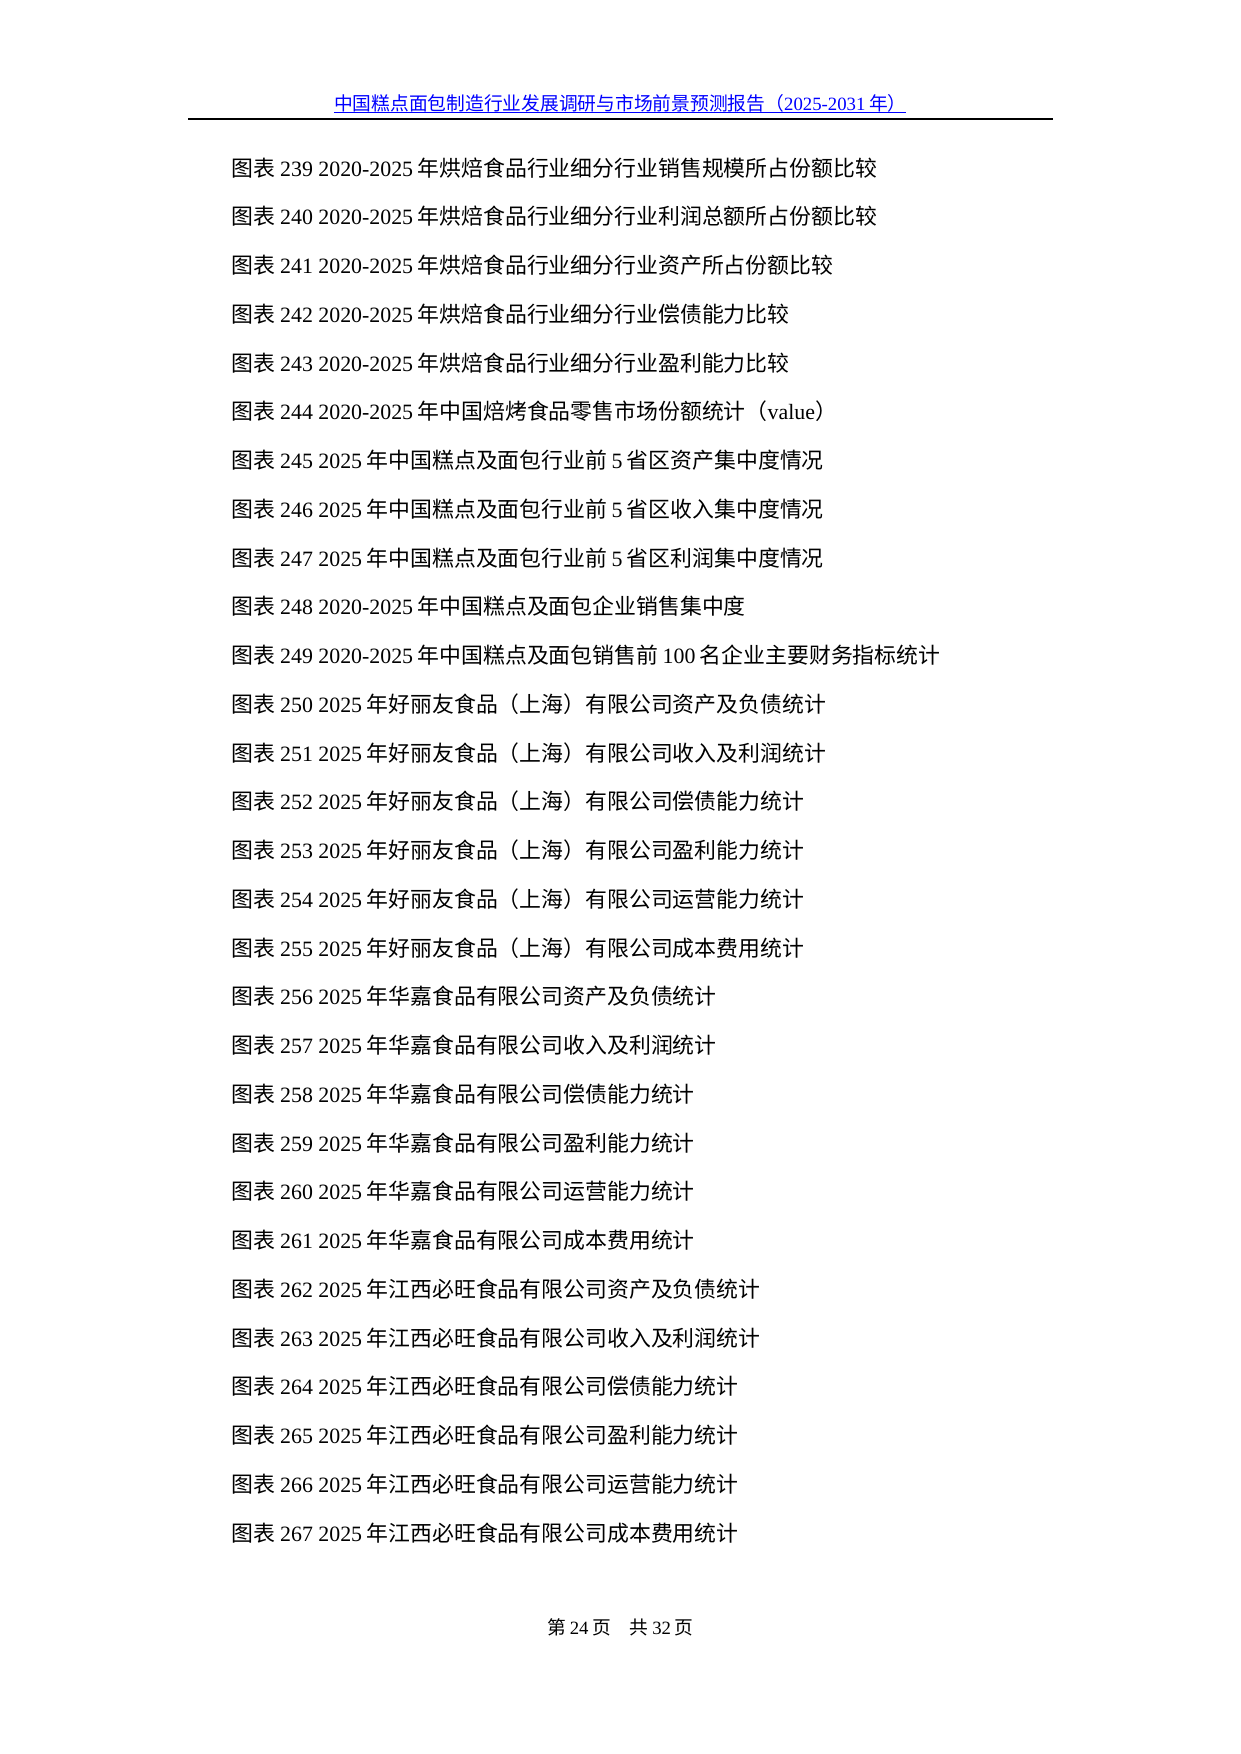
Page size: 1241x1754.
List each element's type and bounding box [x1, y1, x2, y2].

text [187, 150, 1053, 1548]
